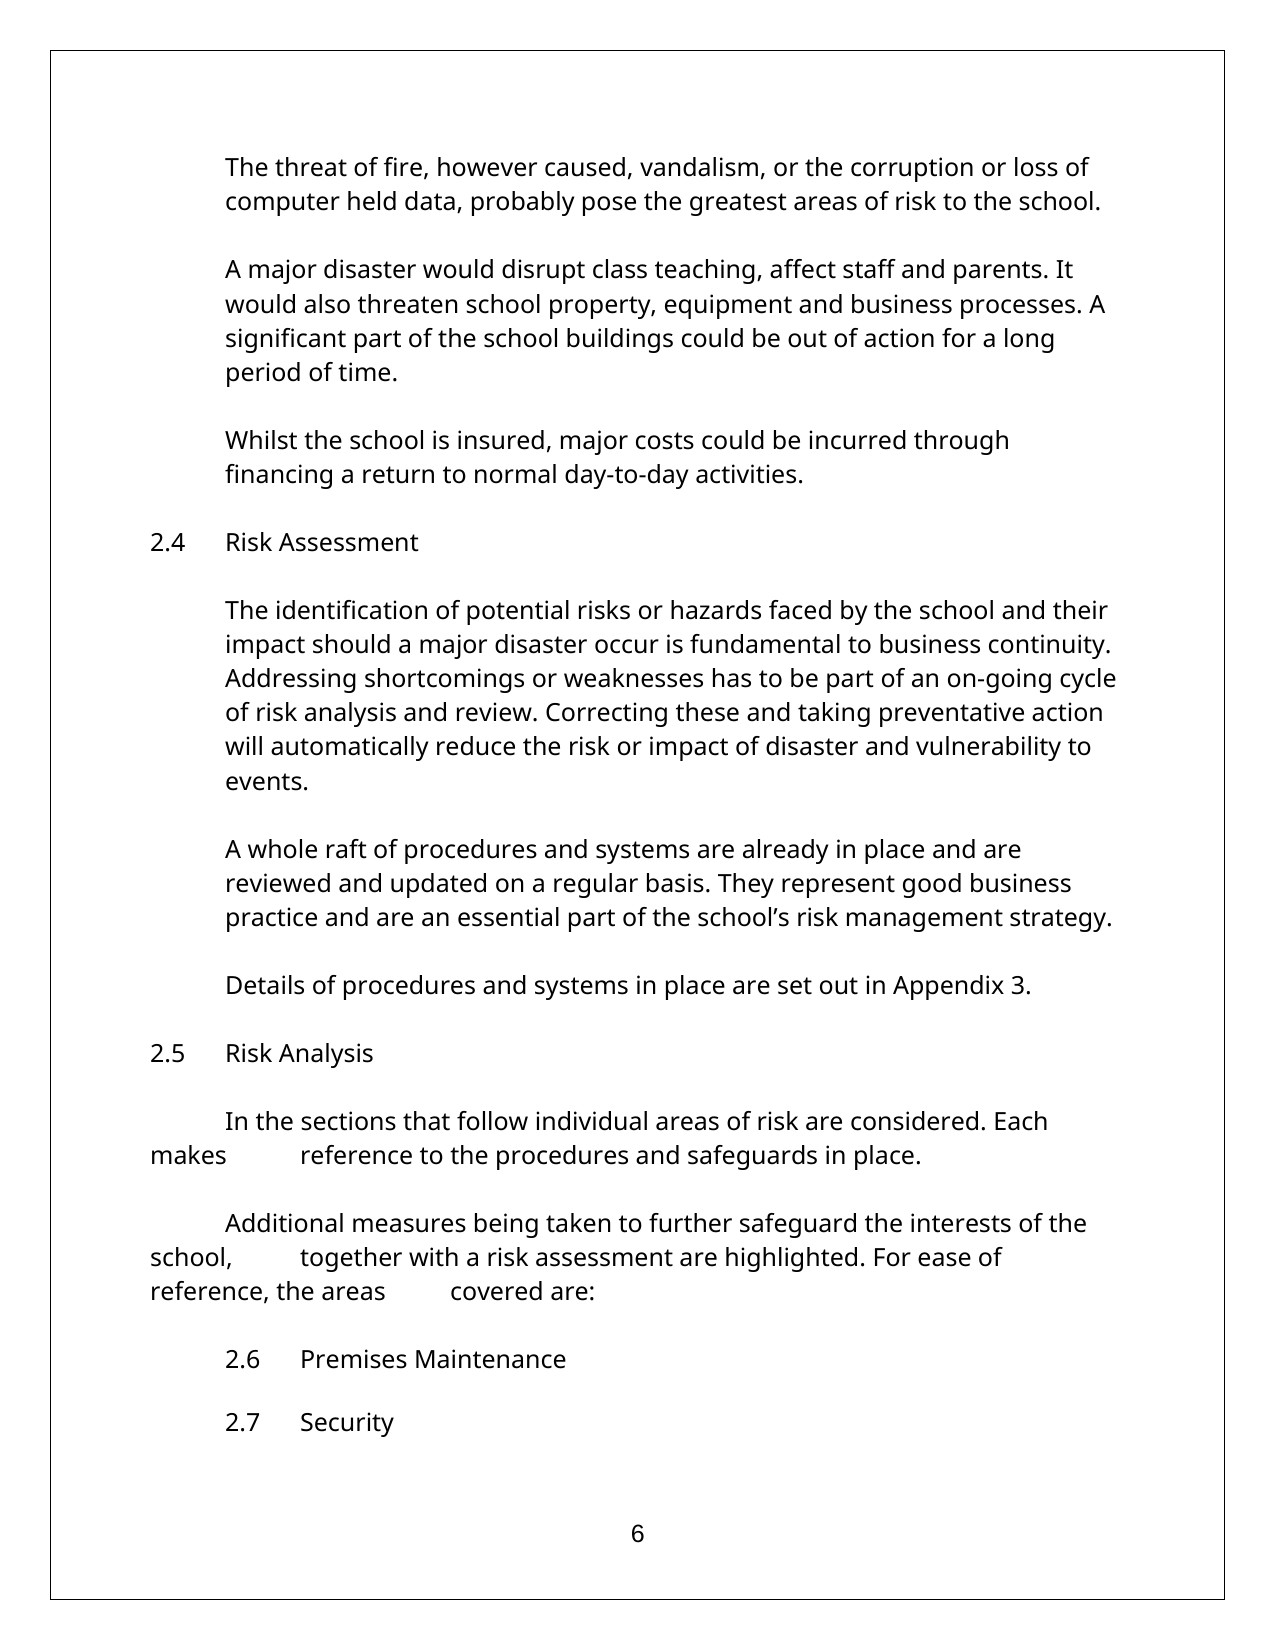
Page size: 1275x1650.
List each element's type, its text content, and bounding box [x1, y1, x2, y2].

text The threat of fire, however caused, vandalism, or the corruption or loss of computer held data, probably pose the greatest areas of risk to the school. [225, 150, 1125, 218]
text 2.5 Risk Analysis [150, 1036, 1125, 1070]
text Additional measures being taken to further safeguard the interests of the school, together with a risk assessment are highlighted. For ease of reference, the areas covered are: [150, 1206, 1125, 1308]
text 2.7 Security [150, 1405, 1125, 1439]
text Details of procedures and systems in place are set out in Appendix 3. [225, 967, 1125, 1002]
text The identification of potential risks or hazards faced by the school and their impact should a major disaster occur is fundamental to business continuity. Addressing shortcomings or weaknesses has to be part of an on-going cycle of risk analysis and review. Correcting these and taking preventative action will automatically reduce the risk or impact of disaster and vulnerability to events. [225, 593, 1125, 797]
text A whole raft of procedures and systems are already in place and are reviewed and updated on a regular basis. They represent good business practice and are an essential part of the school’s risk management strategy. [225, 831, 1125, 933]
text A major disaster would disrupt class teaching, affect staff and parents. It would also threaten school property, equipment and business processes. A significant part of the school buildings could be out of action for a long period of time. [225, 252, 1125, 388]
text 2.6 Premises Maintenance [150, 1342, 1125, 1376]
text In the sections that follow individual areas of risk are considered. Each makes reference to the procedures and safeguards in place. [150, 1104, 1125, 1172]
text Whilst the school is insured, major costs could be incurred through financing a return to normal day-to-day activities. [225, 422, 1125, 491]
text 2.4 Risk Assessment [150, 525, 1125, 559]
